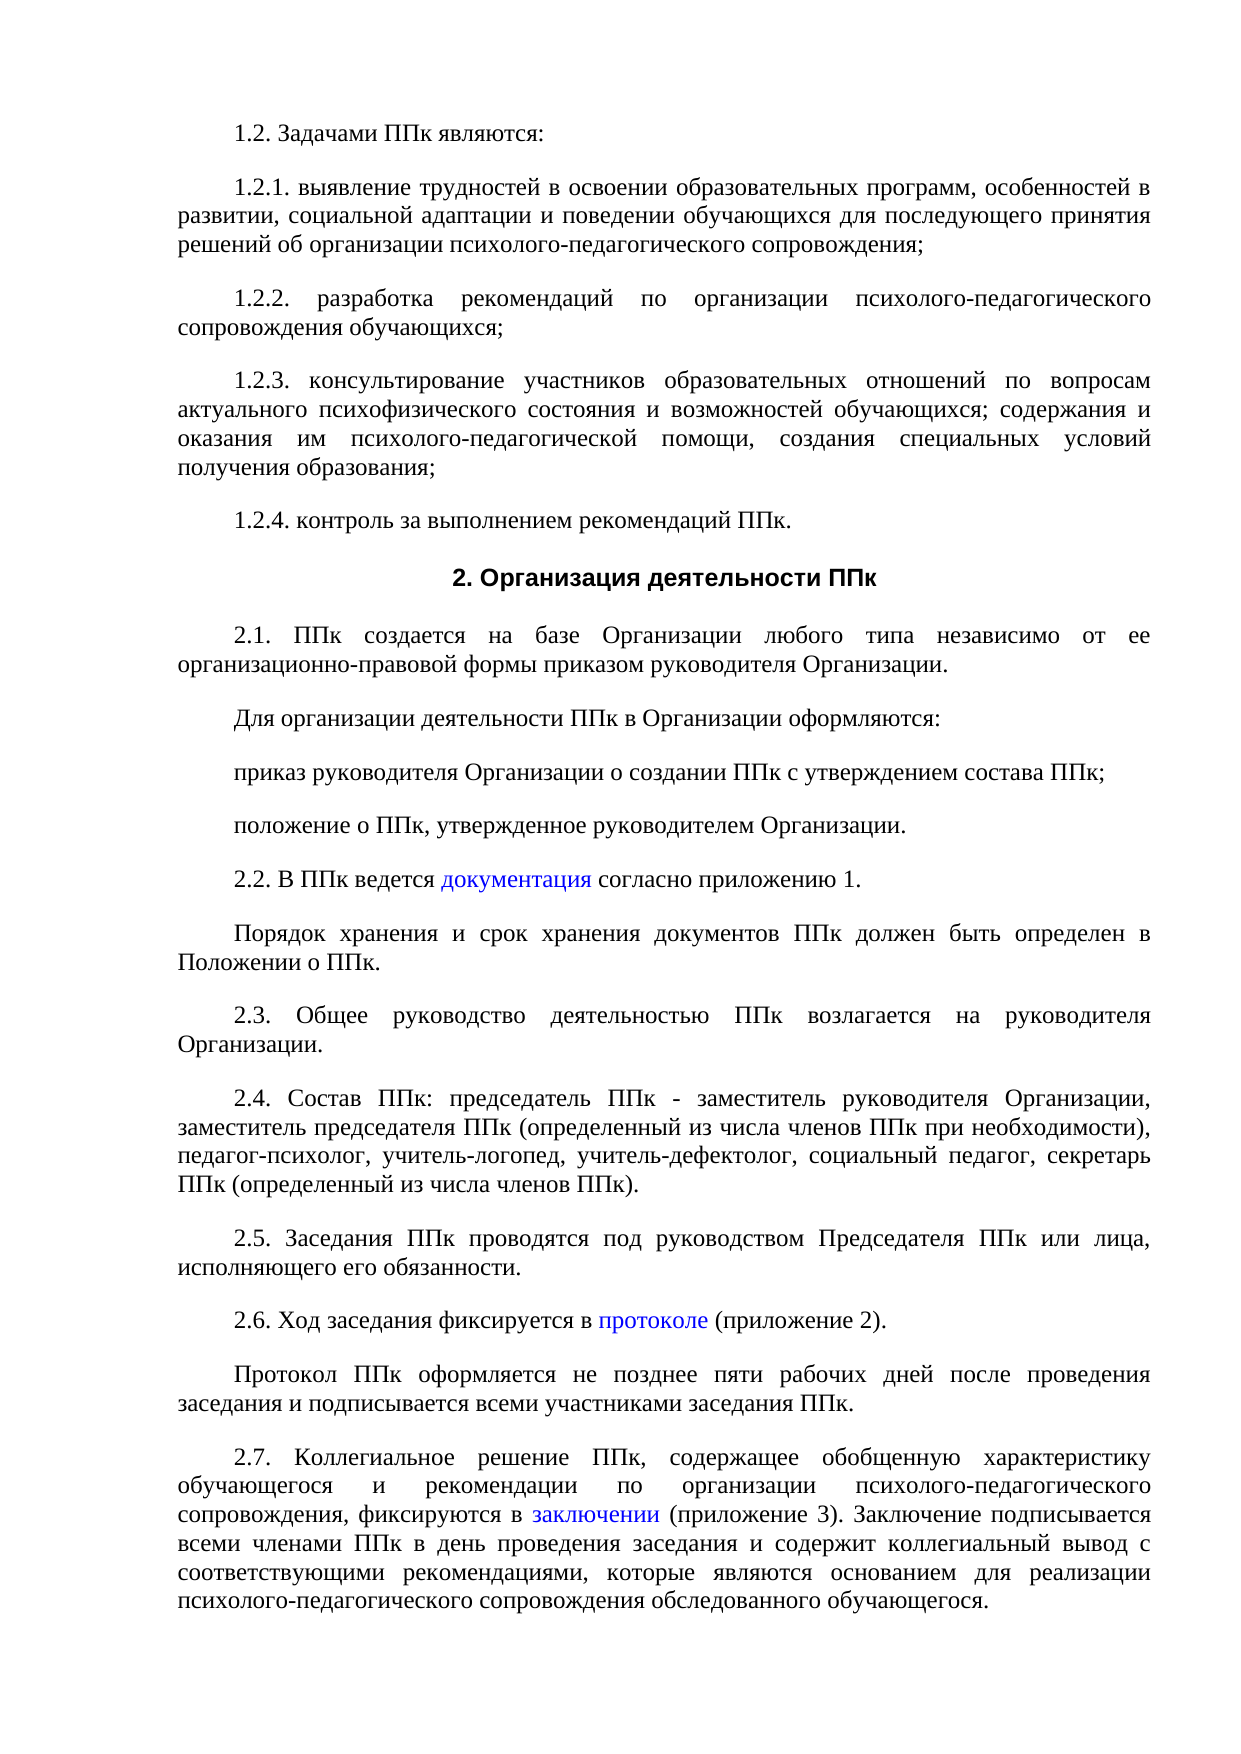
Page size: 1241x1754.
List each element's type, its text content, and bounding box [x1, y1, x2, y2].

text 2.2. В ППк ведется документация согласно приложению 1. [177, 864, 1152, 893]
text 2.3. Общее руководство деятельностью ППк возлагается на руководителя Организации. [177, 1001, 1152, 1058]
text положение о ППк, утвержденное руководителем Организации. [177, 811, 1152, 839]
text приказ руководителя Организации о создании ППк с утверждением состава ППк; [177, 757, 1152, 786]
text 1.2.1. выявление трудностей в освоении образовательных программ, особенностей в развитии, социальной адаптации и поведении обучающихся для последующего принятия решений об организации психолого-педагогического сопровождения; [177, 172, 1152, 258]
text 2.4. Состав ППк: председатель ППк - заместитель руководителя Организации, заместитель председателя ППк (определенный из числа членов ППк при необходимости), педагог-психолог, учитель-логопед, учитель-дефектолог, социальный педагог, секретарь ППк (определенный из числа членов ППк). [177, 1083, 1152, 1198]
text 1.2.3. консультирование участников образовательных отношений по вопросам актуального психофизического состояния и возможностей обучающихся; содержания и оказания им психолого-педагогической помощи, создания специальных условий получения образования; [177, 366, 1152, 481]
title 2. Организация деятельности ППк [177, 563, 1152, 592]
text 1.2. Задачами ППк являются: [177, 118, 1152, 147]
text 2.6. Ход заседания фиксируется в протоколе (приложение 2). [177, 1306, 1152, 1334]
text Порядок хранения и срок хранения документов ППк должен быть определен в Положении о ППк. [177, 918, 1152, 976]
text 2.5. Заседания ППк проводятся под руководством Председателя ППк или лица, исполняющего его обязанности. [177, 1223, 1152, 1281]
text 2.1. ППк создается на базе Организации любого типа независимо от ее организационно-правовой формы приказом руководителя Организации. [177, 621, 1152, 678]
text Протокол ППк оформляется не позднее пяти рабочих дней после проведения заседания и подписывается всеми участниками заседания ППк. [177, 1359, 1152, 1417]
text Для организации деятельности ППк в Организации оформляются: [177, 703, 1152, 732]
text 2.7. Коллегиальное решение ППк, содержащее обобщенную характеристику обучающегося и рекомендации по организации психолого-педагогического сопровождения, фиксируются в заключении (приложение 3). Заключение подписывается всеми членами ППк в день проведения заседания и содержит коллегиальный вывод с соответствующими рекомендациями, которые являются основанием для реализации психолого-педагогического сопровождения обследованного обучающегося. [177, 1442, 1152, 1614]
text 1.2.2. разработка рекомендаций по организации психолого-педагогического сопровождения обучающихся; [177, 283, 1152, 341]
text 1.2.4. контроль за выполнением рекомендаций ППк. [177, 506, 1152, 534]
